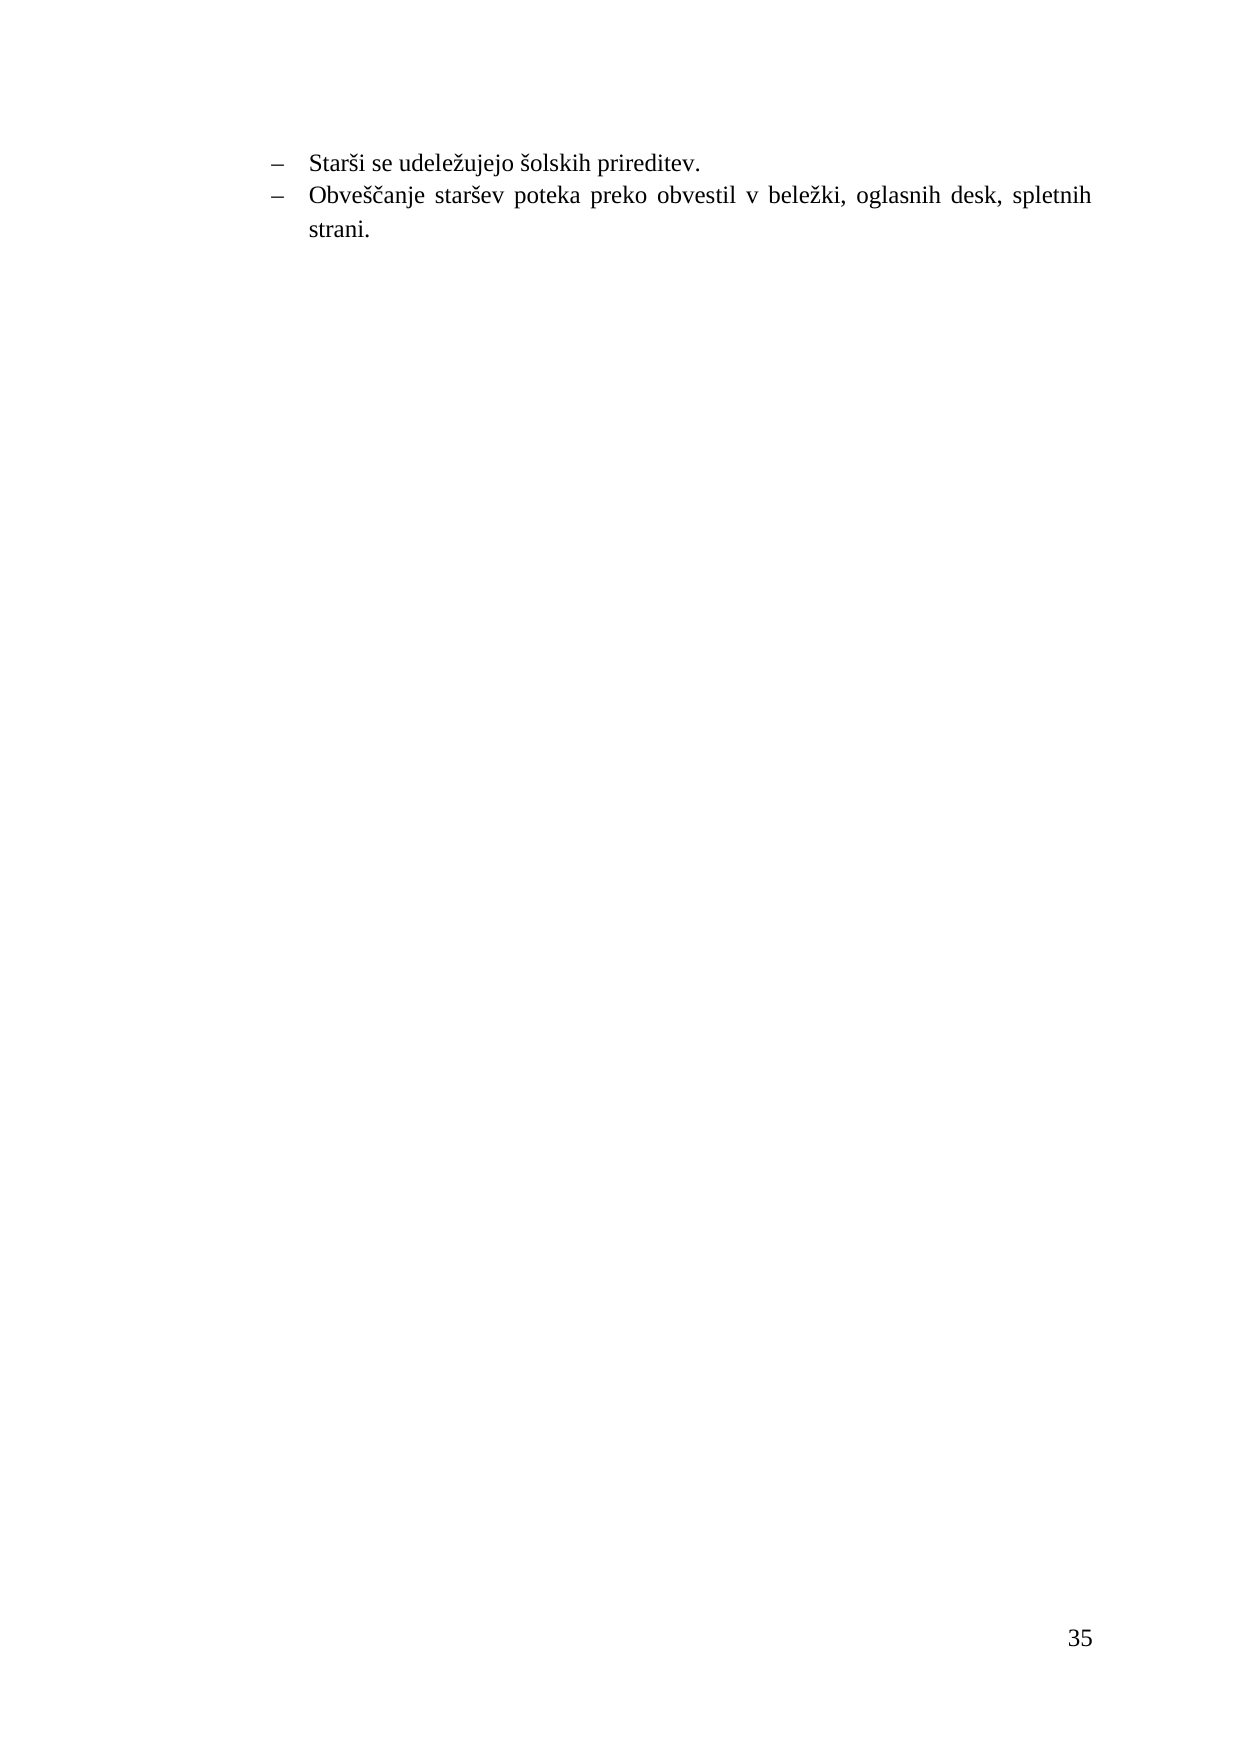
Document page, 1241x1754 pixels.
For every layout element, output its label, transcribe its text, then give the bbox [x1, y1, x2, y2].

list Obveščanje staršev poteka preko obvestil v beležki, oglasnih desk, spletnih strani. [271, 181, 1093, 242]
list Starši se udeležujejo šolskih prireditev. [271, 148, 1093, 176]
